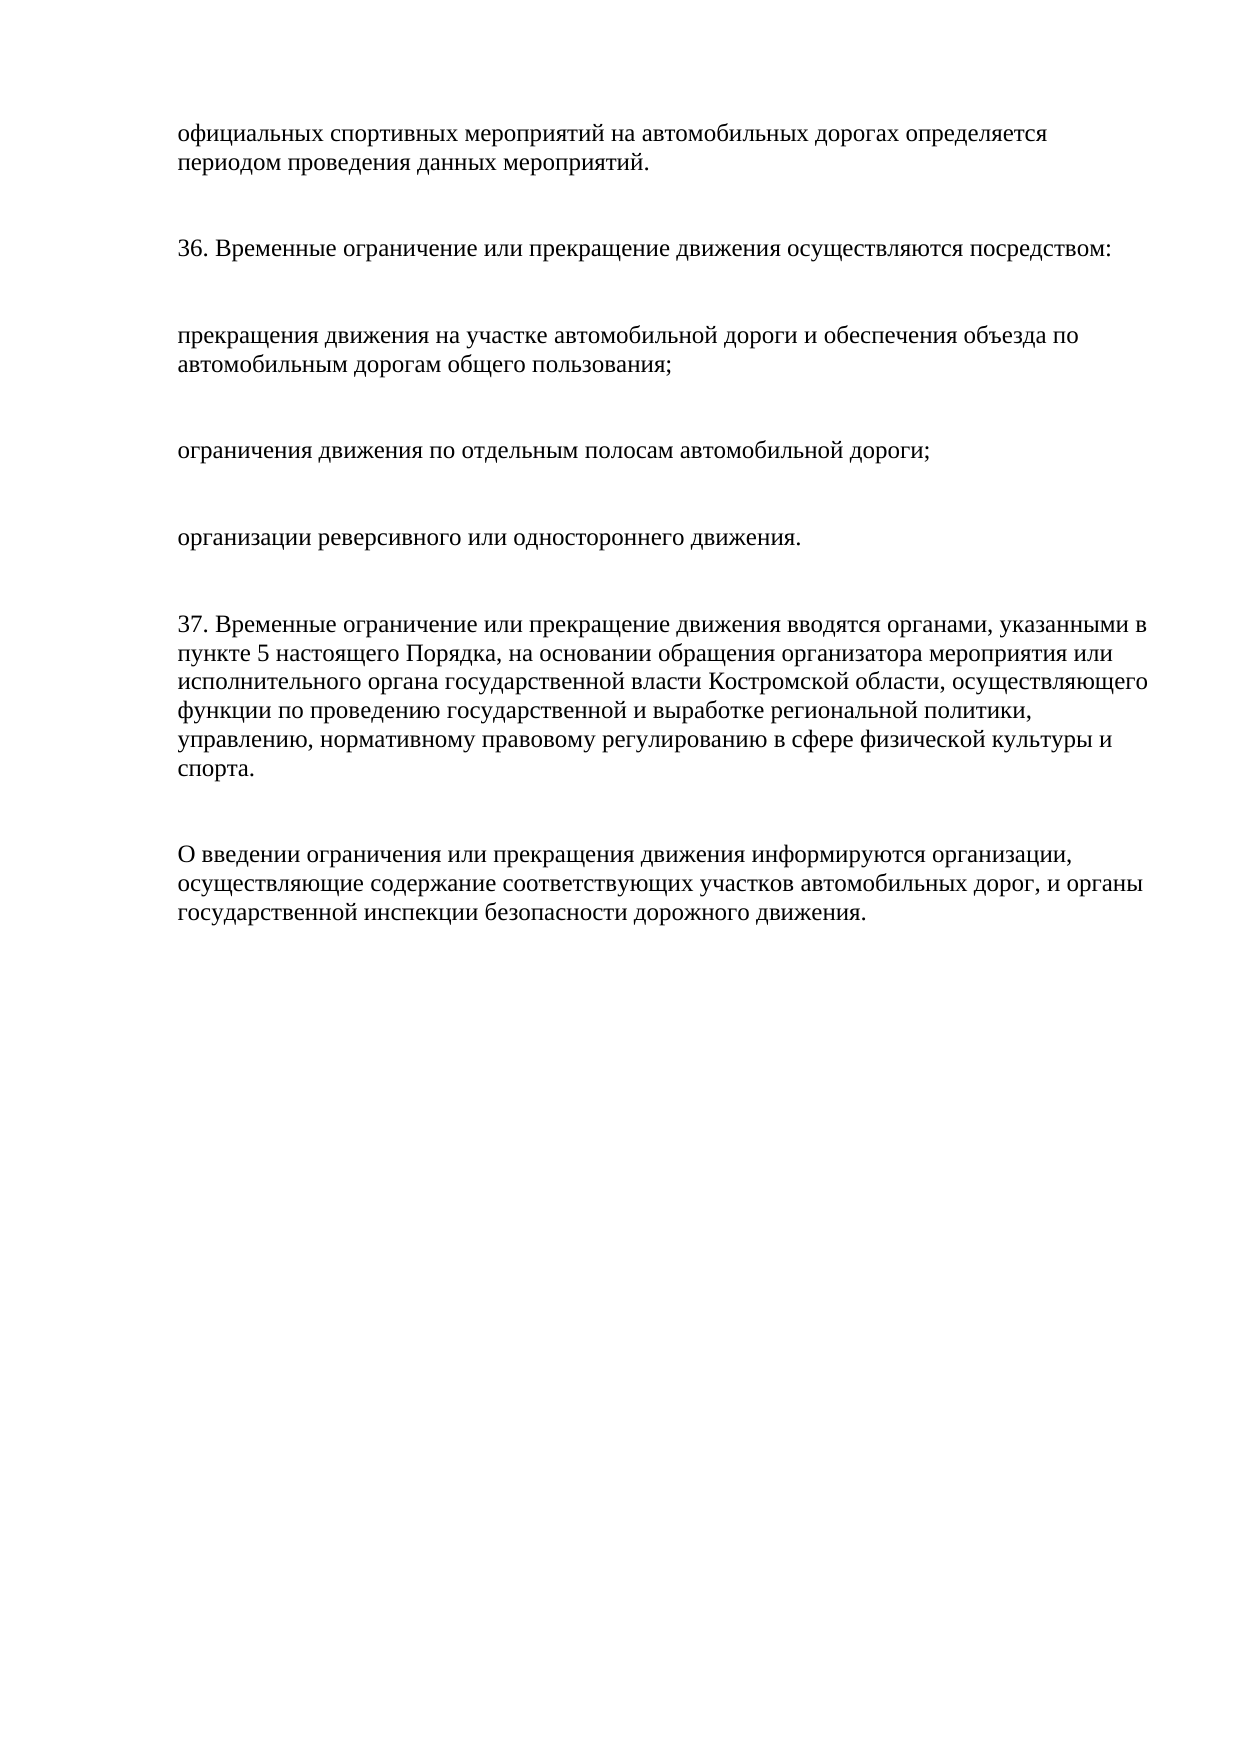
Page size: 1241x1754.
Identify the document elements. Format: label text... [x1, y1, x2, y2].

text 37. Временные ограничение или прекращение движения вводятся органами, указанными в пункте 5 настоящего Порядка, на основании обращения организатора мероприятия или исполнительного органа государственной власти Костромской области, осуществляющего функции по проведению государственной и выработке региональной политики, управлению, нормативному правовому регулированию в сфере физической культуры и спорта. [177, 580, 1152, 781]
text организации реверсивного или одностороннего движения. [177, 493, 1152, 551]
text прекращения движения на участке автомобильной дороги и обеспечения объезда по автомобильным дорогам общего пользования; [177, 291, 1152, 378]
text О введении ограничения или прекращения движения информируются организации, осуществляющие содержание соответствующих участков автомобильных дорог, и органы государственной инспекции безопасности дорожного движения. [177, 811, 1152, 926]
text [177, 118, 1152, 176]
text ограничения движения по отдельным полосам автомобильной дороги; [177, 407, 1152, 464]
text 36. Временные ограничение или прекращение движения осуществляются посредством: [177, 205, 1152, 262]
